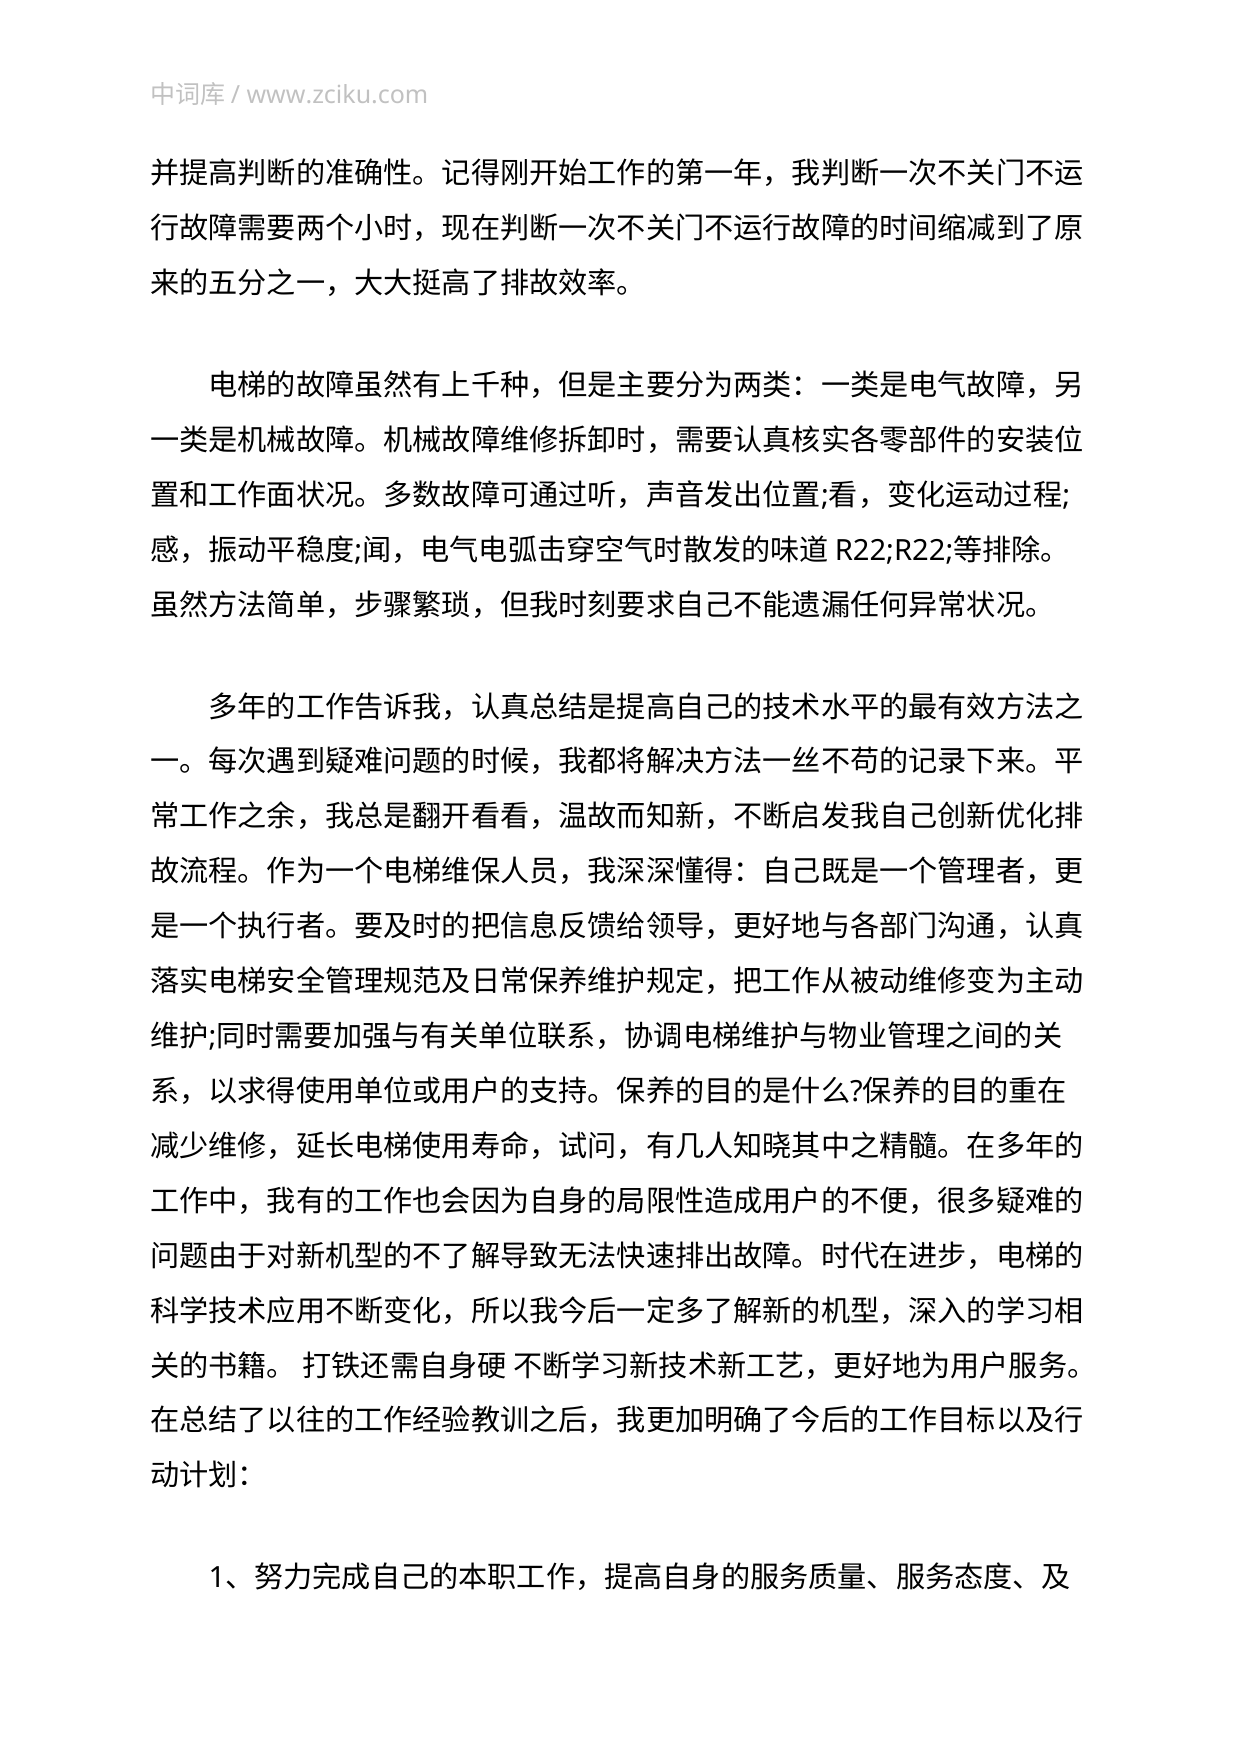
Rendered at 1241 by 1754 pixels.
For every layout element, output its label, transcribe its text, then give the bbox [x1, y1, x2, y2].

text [150, 150, 1090, 302]
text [150, 1554, 1090, 1596]
text 多年的工作告诉我，认真总结是提高自己的技术水平的最有效方法之一。每次遇到疑难问题的时候，我都将解决方法一丝不苟的记录下来。平常工作之余，我总是翻开看看，温故而知新，不断启发我自己创新优化排故流程。作为一个电梯维保人员，我深深懂得：自己既是一个管理者，更是一个执行者。要及时的把信息反馈给领导，更好地与各部门沟通，认真落实电梯安全管理规范及日常保养维护规定，把工作从被动维修变为主动维护;同时需要加强与有关单位联系，协调电梯维护与物业管理之间的关系，以求得使用单位或用户的支持。保养的目的是什么?保养的目的重在减少维修，延长电梯使用寿命，试问，有几人知晓其中之精髓。在多年的工作中，我有的工作也会因为自身的局限性造成用户的不便，很多疑难的问题由于对新机型的不了解导致无法快速排出故障。时代在进步，电梯的科学技术应用不断变化，所以我今后一定多了解新的机型，深入的学习相关的书籍。 打铁还需自身硬 不断学习新技术新工艺，更好地为用户服务。在总结了以往的工作经验教训之后，我更加明确了今后的工作目标以及行动计划： [150, 683, 1090, 1494]
text 电梯的故障虽然有上千种，但是主要分为两类：一类是电气故障，另一类是机械故障。机械故障维修拆卸时，需要认真核实各零部件的安装位置和工作面状况。多数故障可通过听，声音发出位置;看，变化运动过程;感，振动平稳度;闻，电气电弧击穿空气时散发的味道R22;R22;等排除。虽然方法简单，步骤繁琐，但我时刻要求自己不能遗漏任何异常状况。 [150, 362, 1090, 624]
